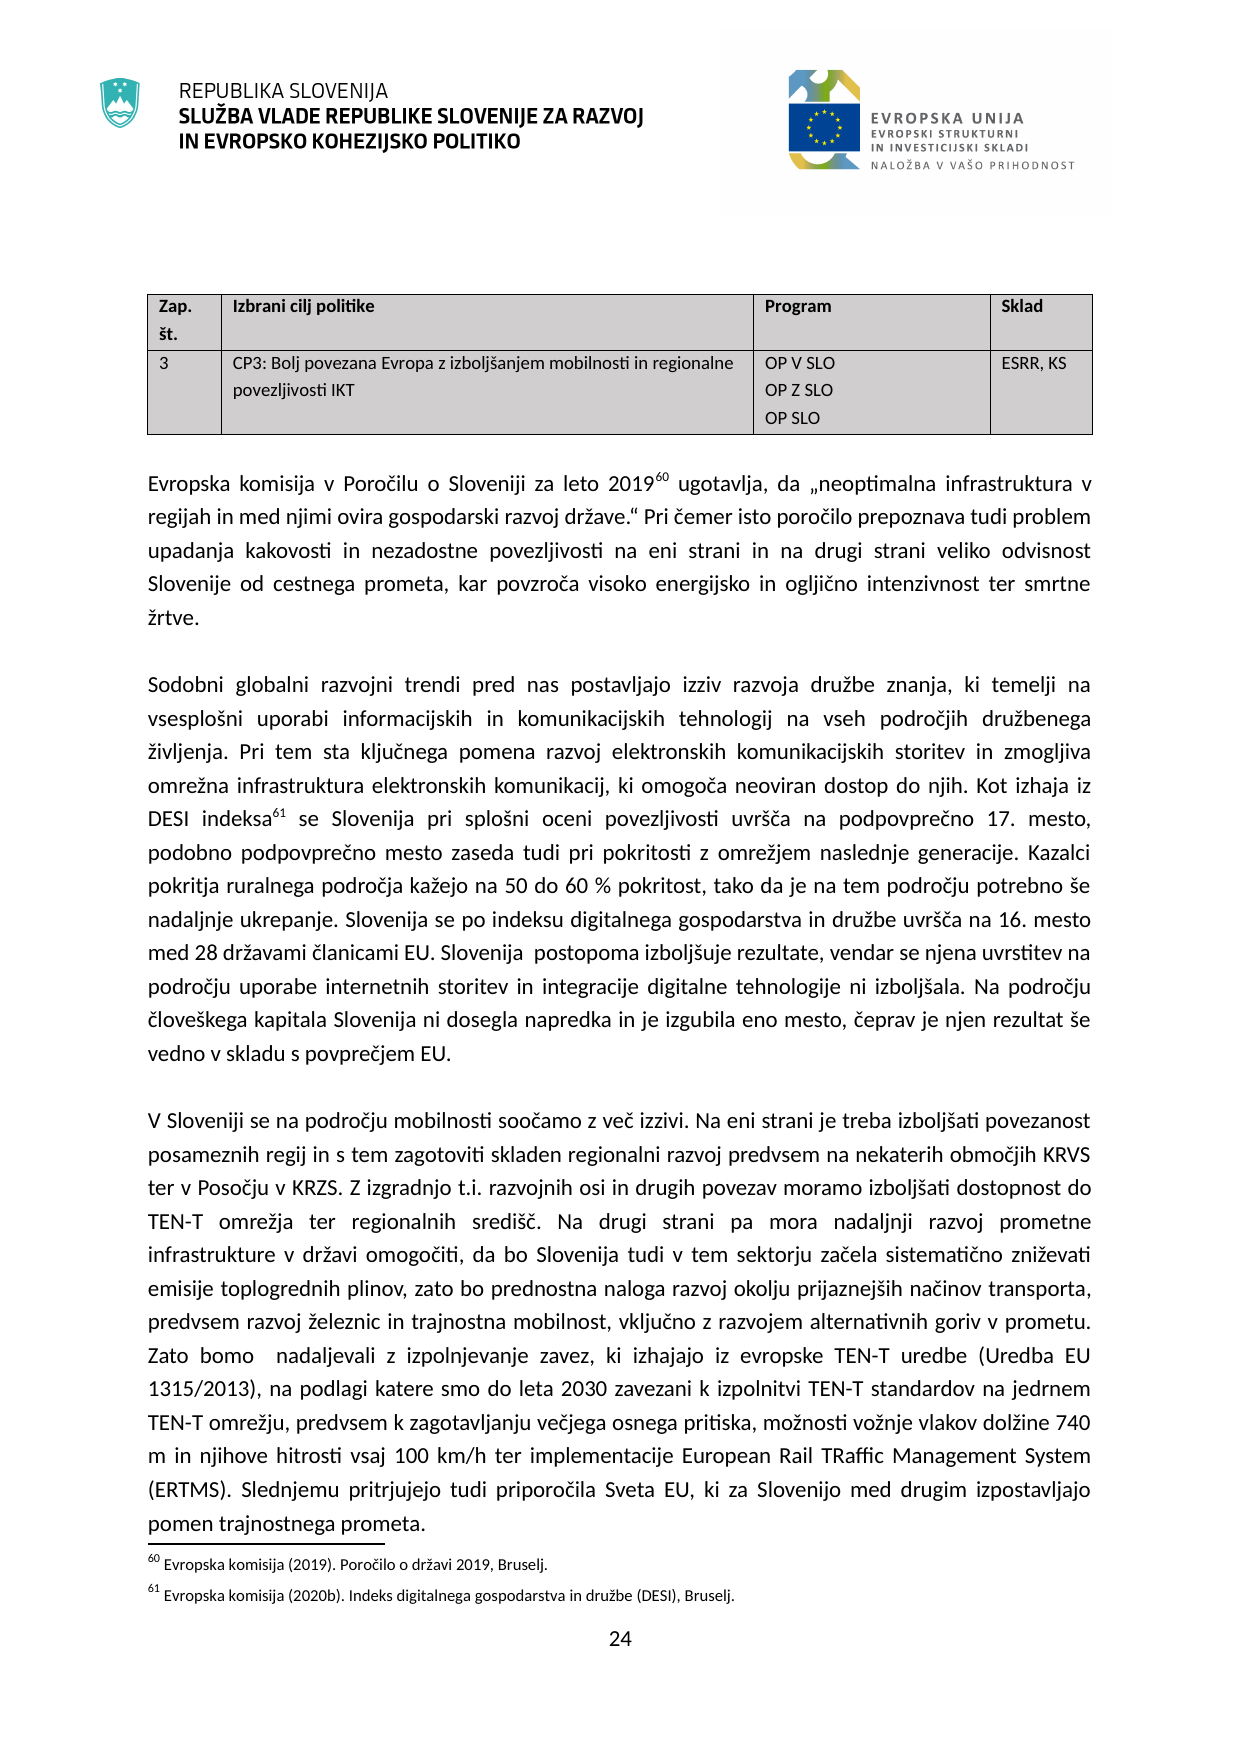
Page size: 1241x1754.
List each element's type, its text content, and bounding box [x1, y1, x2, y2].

table_cell CP3: Bolj povezana Evropa z izboljšanjem mobilnosti in regionalne povezljivosti IKT [222, 351, 753, 434]
table_header Sklad [991, 295, 1092, 350]
text Sodobni globalni razvojni trendi pred nas postavljajo izziv razvoja družbe znanja, ki temelji na vsesplošni uporabi informacijskih in komunikacijskih tehnologij na vseh področjih družbenega življenja. Pri tem sta ključnega pomena razvoj elektronskih komunikacijskih storitev in zmogljiva omrežna infrastruktura elektronskih komunikacij, ki omogoča neoviran dostop do njih. Kot izhaja iz DESI indeksa se Slovenija pri splošni oceni povezljivosti uvršča na podpovprečno 17. mesto, podobno podpovprečno mesto zaseda tudi pri pokritosti z omrežjem naslednje generacije. Kazalci pokritja ruralnega področja kažejo na 50 do 60 % pokritost, tako da je na tem področju potrebno še nadaljnje ukrepanje. Slovenija se po indeksu digitalnega gospodarstva in družbe uvršča na 16. mesto med 28 državami članicami EU. Slovenija postopoma izboljšuje rezultate, vendar se njena uvrstitev na področju uporabe internetnih storitev in integracije digitalne tehnologije ni izboljšala. Na področju človeškega kapitala Slovenija ni dosegla napredka in je izgubila eno mesto, čeprav je njen rezultat še vedno v skladu s povprečjem EU. [148, 670, 1093, 1067]
text Evropska komisija v Poročilu o Sloveniji za leto 2019 ugotavlja, da „neoptimalna infrastruktura v regijah in med njimi ovira gospodarski razvoj države.“ Pri čemer isto poročilo prepoznava tudi problem upadanja kakovosti in nezadostne povezljivosti na eni strani in na drugi strani veliko odvisnost Slovenije od cestnega prometa, kar povzroča visoko energijsko in ogljično intenzivnost ter smrtne žrtve. [148, 469, 1093, 631]
table_cell OP V SLO OP Z SLO OP SLO [754, 351, 990, 434]
text V Sloveniji se na področju mobilnosti soočamo z več izzivi. Na eni strani je treba izboljšati povezanost posameznih regij in s tem zagotoviti skladen regionalni razvoj predvsem na nekaterih območjih KRVS ter v Posočju v KRZS. Z izgradnjo t.i. razvojnih osi in drugih povezav moramo izboljšati dostopnost do TEN-T omrežja ter regionalnih središč. Na drugi strani pa mora nadaljnji razvoj prometne infrastrukture v državi omogočiti, da bo Slovenija tudi v tem sektorju začela sistematično zniževati emisije toplogrednih plinov, zato bo prednostna naloga razvoj okolju prijaznejših načinov transporta, predvsem razvoj železnic in trajnostna mobilnost, vključno z razvojem alternativnih goriv v prometu. Zato bomo nadaljevali z izpolnjevanje zavez, ki izhajajo iz evropske TEN-T uredbe (Uredba EU 1315/2013), na podlagi katere smo do leta 2030 zavezani k izpolnitvi TEN-T standardov na jedrnem TEN-T omrežju, predvsem k zagotavljanju večjega osnega pritiska, možnosti vožnje vlakov dolžine 740 m in njihove hitrosti vsaj 100 km/h ter implementacije European Rail TRaffic Management System (ERTMS). Slednjemu pritrjujejo tudi priporočila Sveta EU, ki za Slovenijo med drugim izpostavljajo pomen trajnostnega prometa. [148, 1106, 1093, 1537]
table_header Zap. št. [148, 295, 221, 350]
table_cell 3 [148, 351, 221, 434]
table_header Izbrani cilj politike [222, 295, 753, 350]
table_header Program [754, 295, 990, 350]
picture [715, 27, 1112, 218]
picture [100, 78, 644, 155]
table_cell ESRR, KS [991, 351, 1092, 434]
